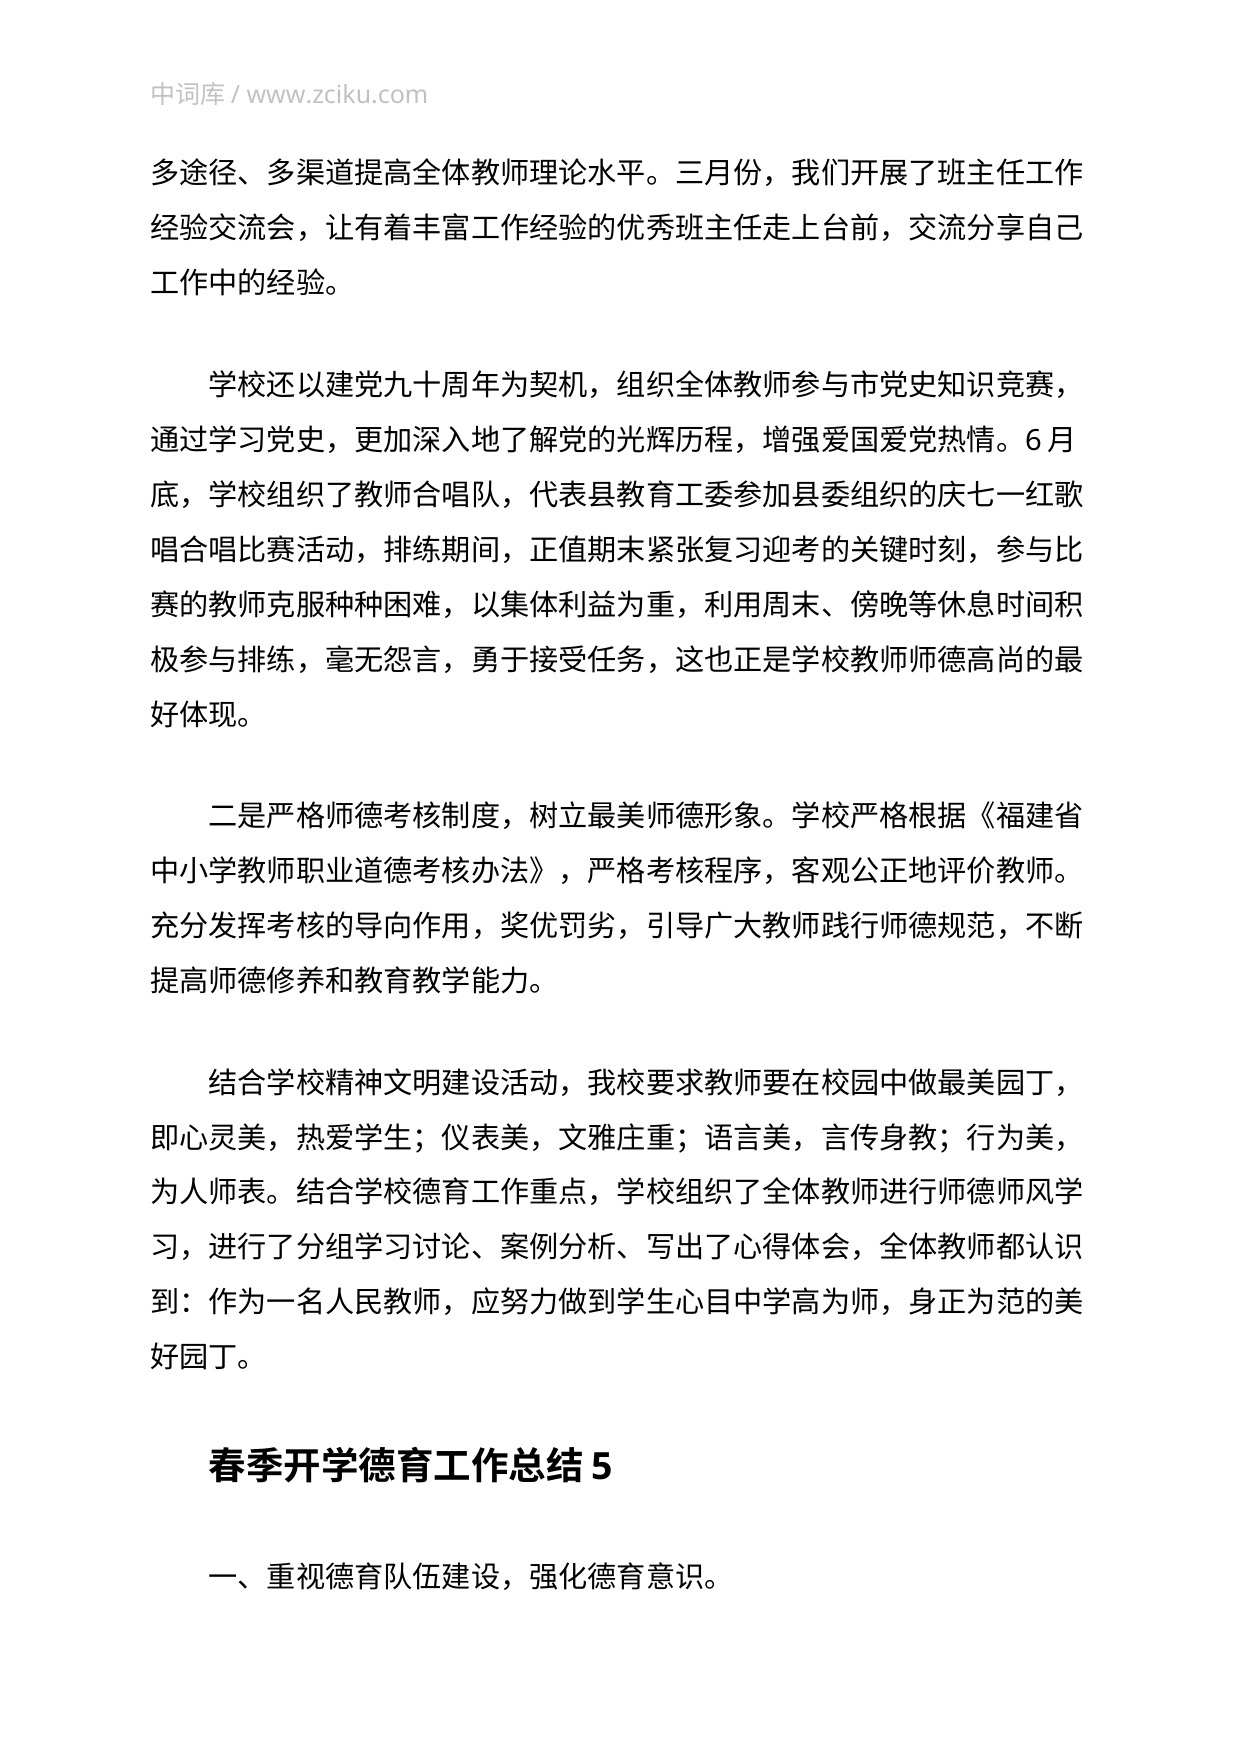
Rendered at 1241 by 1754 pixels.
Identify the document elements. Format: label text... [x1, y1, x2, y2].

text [150, 150, 1090, 302]
text 学校还以建党九十周年为契机，组织全体教师参与市党史知识竞赛，通过学习党史，更加深入地了解党的光辉历程，增强爱国爱党热情。6月底，学校组织了教师合唱队，代表县教育工委参加县委组织的庆七一红歌唱合唱比赛活动，排练期间，正值期末紧张复习迎考的关键时刻，参与比赛的教师克服种种困难，以集体利益为重，利用周末、傍晚等休息时间积极参与排练，毫无怨言，勇于接受任务，这也正是学校教师师德高尚的最好体现。 [150, 362, 1090, 733]
text 春季开学德育工作总结5 [150, 1436, 1090, 1490]
text 结合学校精神文明建设活动，我校要求教师要在校园中做最美园丁，即心灵美，热爱学生；仪表美，文雅庄重；语言美，言传身教；行为美，为人师表。结合学校德育工作重点，学校组织了全体教师进行师德师风学习，进行了分组学习讨论、案例分析、写出了心得体会，全体教师都认识到：作为一名人民教师，应努力做到学生心目中学高为师，身正为范的美好园丁。 [150, 1059, 1090, 1376]
text 一、重视德育队伍建设，强化德育意识。 [150, 1553, 1090, 1595]
text 二是严格师德考核制度，树立最美师德形象。学校严格根据《福建省中小学教师职业道德考核办法》，严格考核程序，客观公正地评价教师。充分发挥考核的导向作用，奖优罚劣，引导广大教师践行师德规范，不断提高师德修养和教育教学能力。 [150, 793, 1090, 1000]
